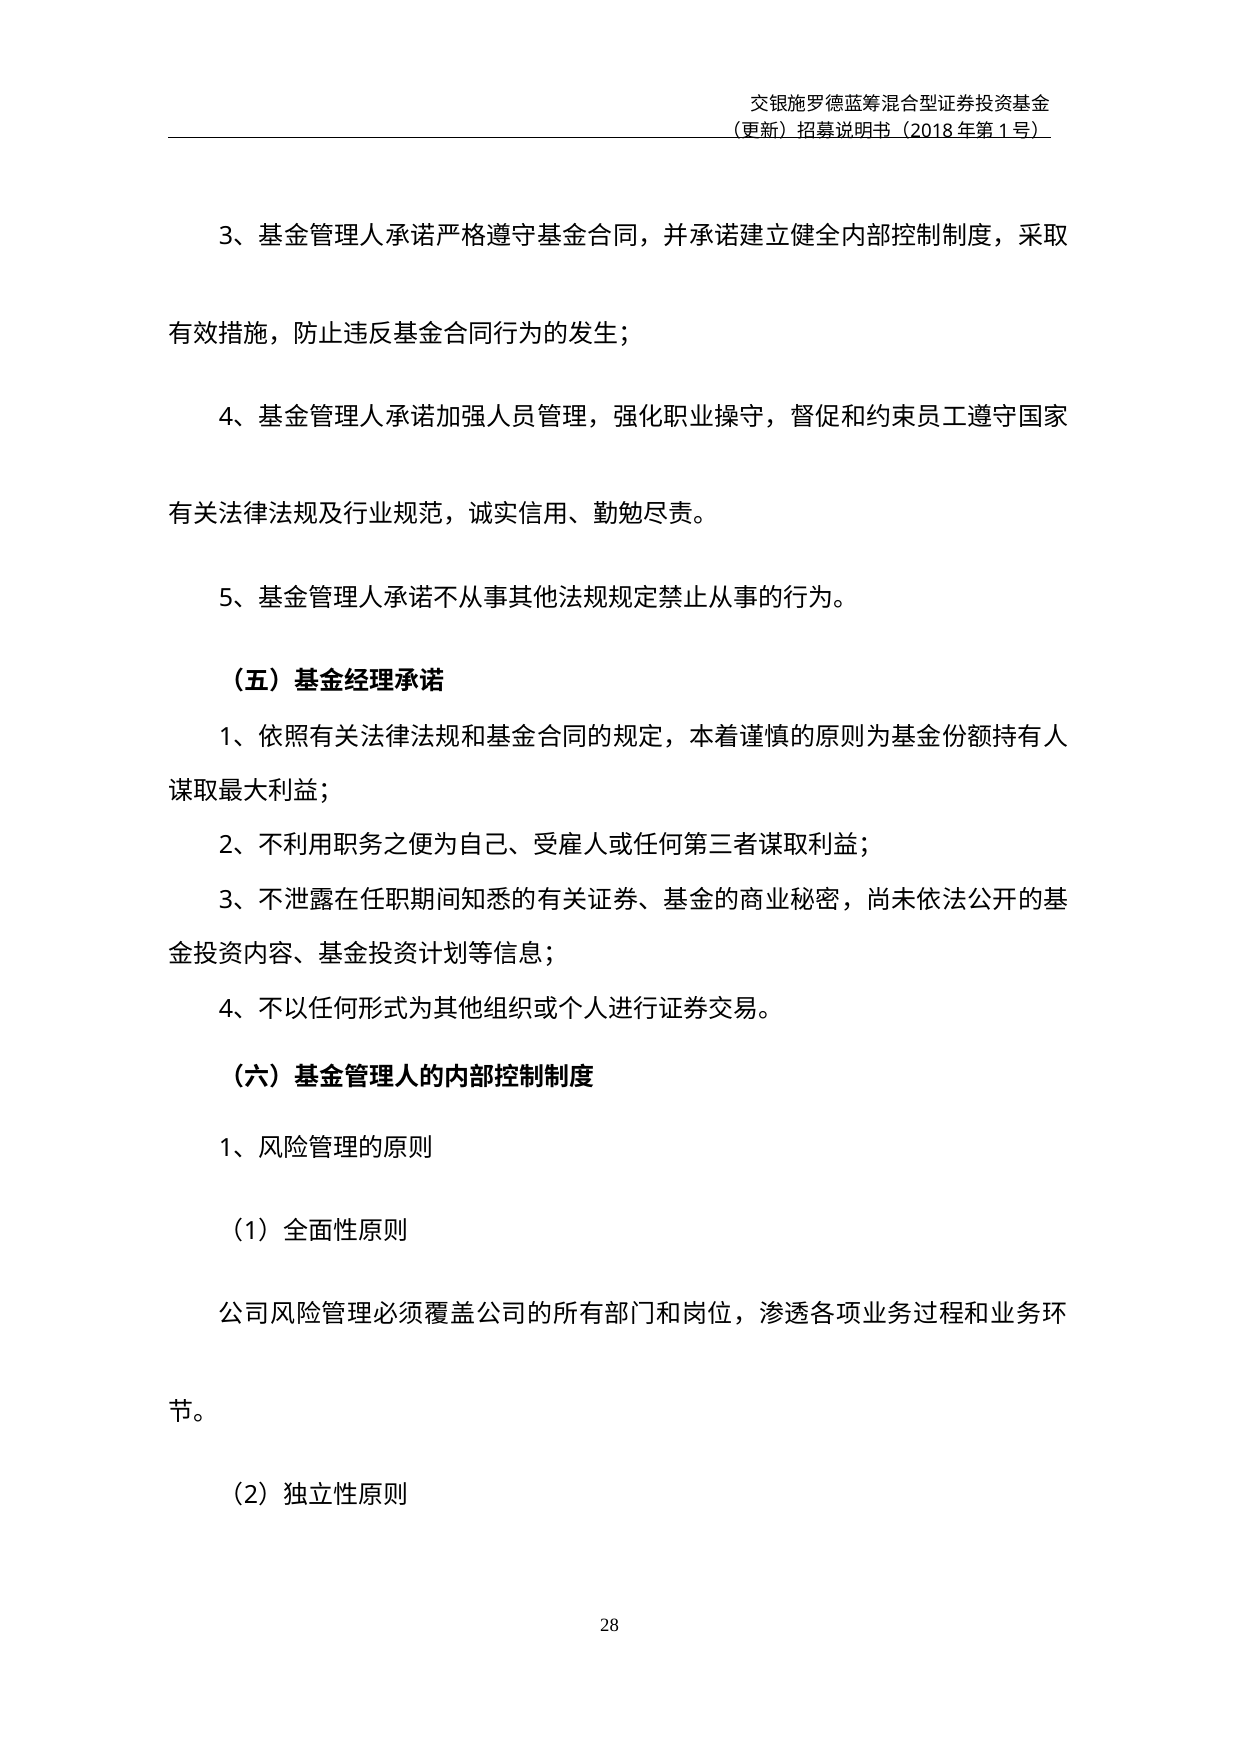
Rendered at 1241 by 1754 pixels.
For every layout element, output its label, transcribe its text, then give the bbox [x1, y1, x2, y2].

text 3、基金管理人承诺严格遵守基金合同，并承诺建立健全内部控制制度，采取有效措施，防止违反基金合同行为的发生； [169, 201, 1068, 364]
text 4、基金管理人承诺加强人员管理，强化职业操守，督促和约束员工遵守国家有关法律法规及行业规范，诚实信用、勤勉尽责。 [169, 382, 1068, 544]
text （1）全面性原则 [169, 1196, 1068, 1261]
text 5、基金管理人承诺不从事其他法规规定禁止从事的行为。 [169, 563, 1068, 628]
text 3、不泄露在任职期间知悉的有关证券、基金的商业秘密，尚未依法公开的基金投资内容、基金投资计划等信息； [169, 879, 1068, 970]
text （2）独立性原则 [169, 1460, 1068, 1525]
text 公司风险管理必须覆盖公司的所有部门和岗位，渗透各项业务过程和业务环节。 [169, 1279, 1068, 1442]
text （五）基金经理承诺 [169, 646, 1068, 711]
text 2、不利用职务之便为自己、受雇人或任何第三者谋取利益； [169, 825, 1068, 861]
text 1、依照有关法律法规和基金合同的规定，本着谨慎的原则为基金份额持有人谋取最大利益； [169, 716, 1068, 807]
text （六）基金管理人的内部控制制度 [169, 1042, 1068, 1107]
text 1、风险管理的原则 [169, 1113, 1068, 1178]
text 4、不以任何形式为其他组织或个人进行证券交易。 [169, 988, 1068, 1024]
